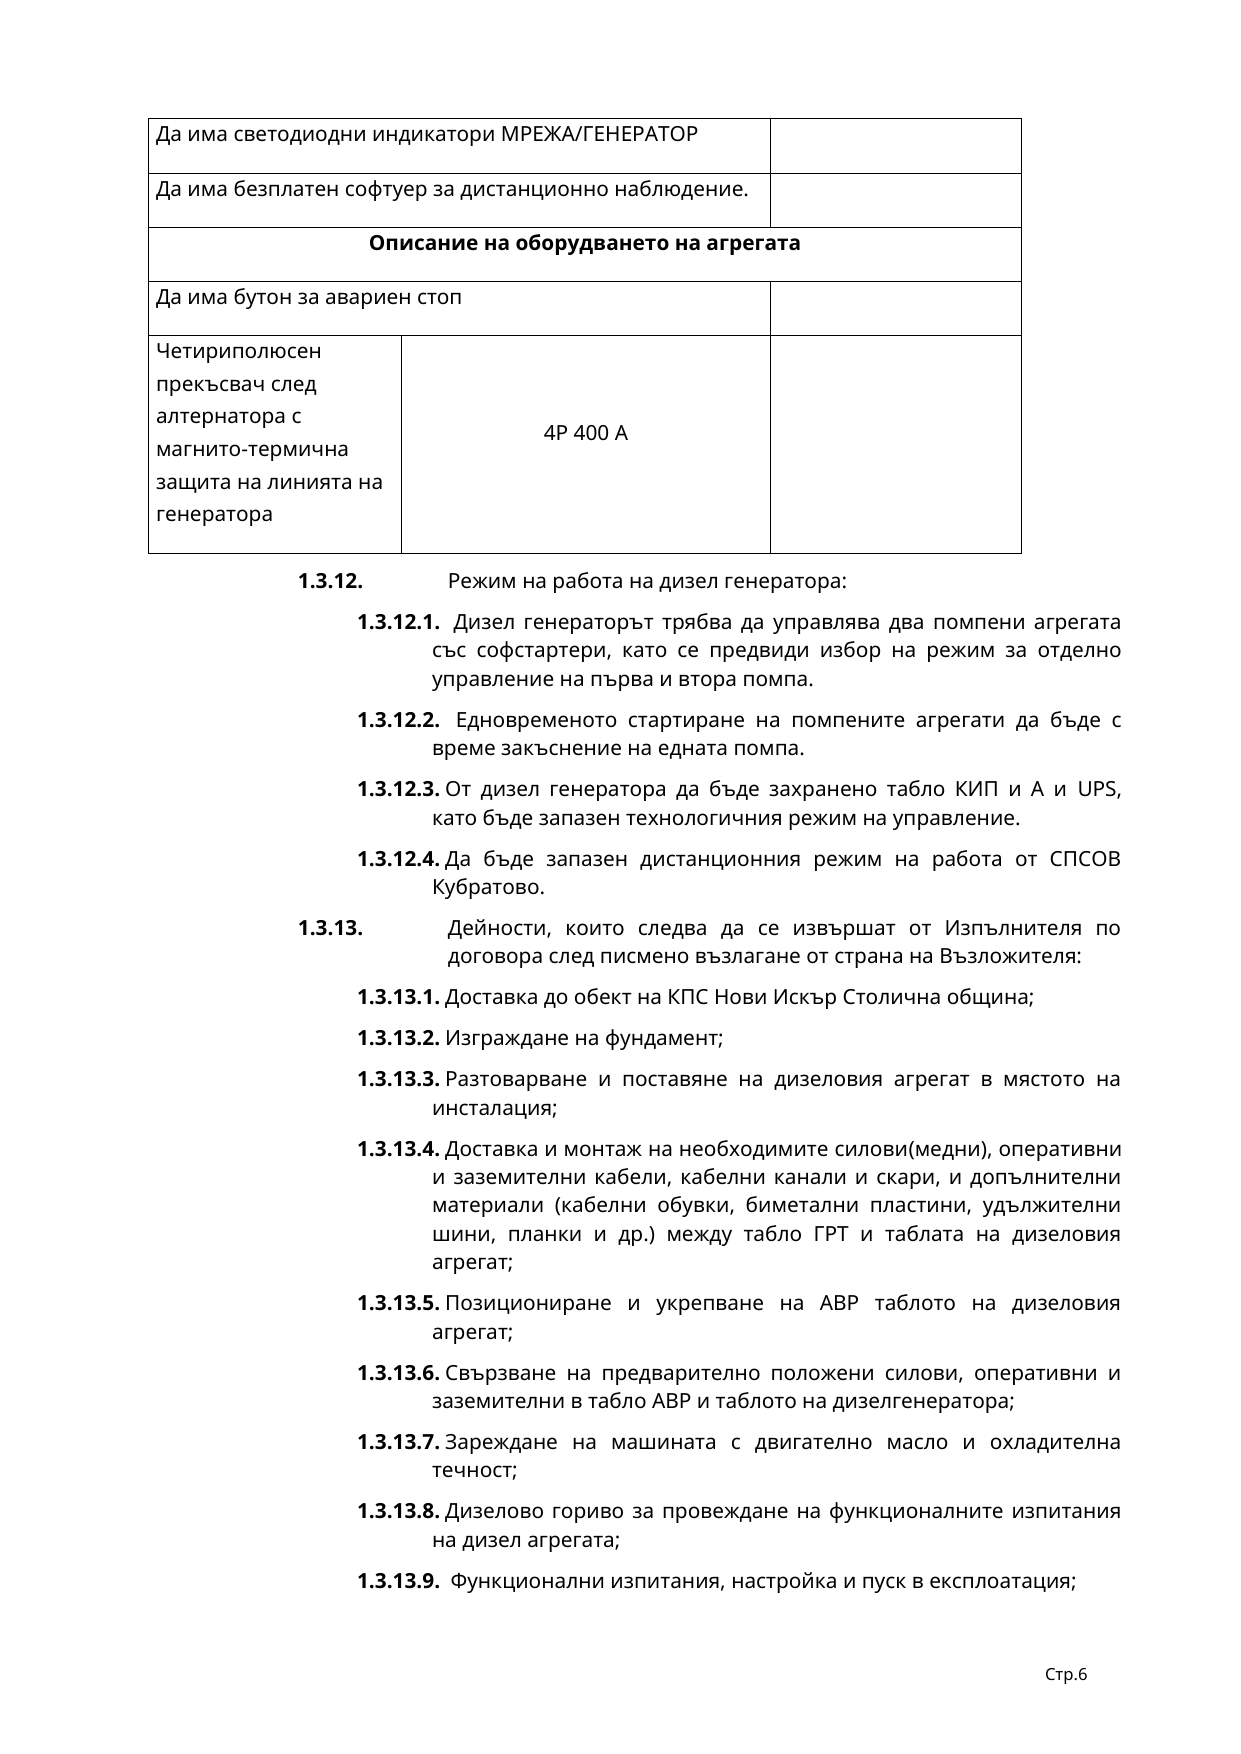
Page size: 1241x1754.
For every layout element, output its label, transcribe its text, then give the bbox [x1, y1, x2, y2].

list Да бъде запазен дистанционния режим на работа от СПСОВ Кубратово. [357, 844, 1122, 901]
table_cell 4P 400 A [402, 336, 770, 553]
table_cell [771, 282, 1021, 335]
table_cell [771, 174, 1021, 227]
list Позициониране и укрепване на АВР таблото на дизеловия агрегат; [357, 1288, 1122, 1345]
table_cell Да има бутон за авариен стоп [149, 282, 770, 335]
list Доставка и монтаж на необходимите силови(медни), оперативни и заземителни кабели, кабелни канали и скари, и допълнителни материали (кабелни обувки, биметални пластини, удължителни шини, планки и др.) между табло ГРТ и таблата на дизеловия агрегат; [357, 1134, 1122, 1276]
list Свързване на предварително положени силови, оперативни и заземителни в табло АВР и таблото на дизелгенератора; [357, 1358, 1122, 1414]
list Дизелово гориво за провеждане на функционалните изпитания на дизел агрегата; [357, 1496, 1122, 1553]
list Едновременото стартиране на помпените агрегати да бъде с време закъснение на едната помпа. [357, 705, 1122, 762]
table_cell [771, 119, 1021, 173]
table_cell Да има безплатен софтуер за дистанционно наблюдение. [149, 174, 770, 227]
table_cell [771, 336, 1021, 553]
list Зареждане на машината с двигателно масло и охладителна течност; [357, 1427, 1122, 1484]
list От дизел генератора да бъде захранено табло КИП и А и UPS, като бъде запазен технологичния режим на управление. [357, 774, 1122, 831]
list Изграждане на фундамент; [357, 1023, 1122, 1052]
table_cell Четириполюсен прекъсвач след алтернатора с магнито-термична защита на линията на генератора [149, 336, 401, 553]
list Доставка до обект на КПС Нови Искър Столична община; [357, 982, 1122, 1011]
list Разтоварване и поставяне на дизеловия агрегат в мястото на инсталация; [357, 1064, 1122, 1121]
list Режим на работа на дизел генератора: [298, 566, 1122, 594]
list Дизел генераторът трябва да управлява два помпени агрегата със софстартери, като се предвиди избор на режим за отделно управление на първа и втора помпа. [357, 607, 1122, 692]
list Дейности, които следва да се извършат от Изпълнителя по договора след писмено възлагане от страна на Възложителя: [298, 913, 1122, 970]
list Функционални изпитания, настройка и пуск в експлоатация; [357, 1566, 1122, 1594]
table_cell Описание на оборудването на агрегата [149, 228, 1021, 281]
table_cell Да има светодиодни индикатори МРЕЖА/ГЕНЕРАТОР [149, 119, 770, 173]
